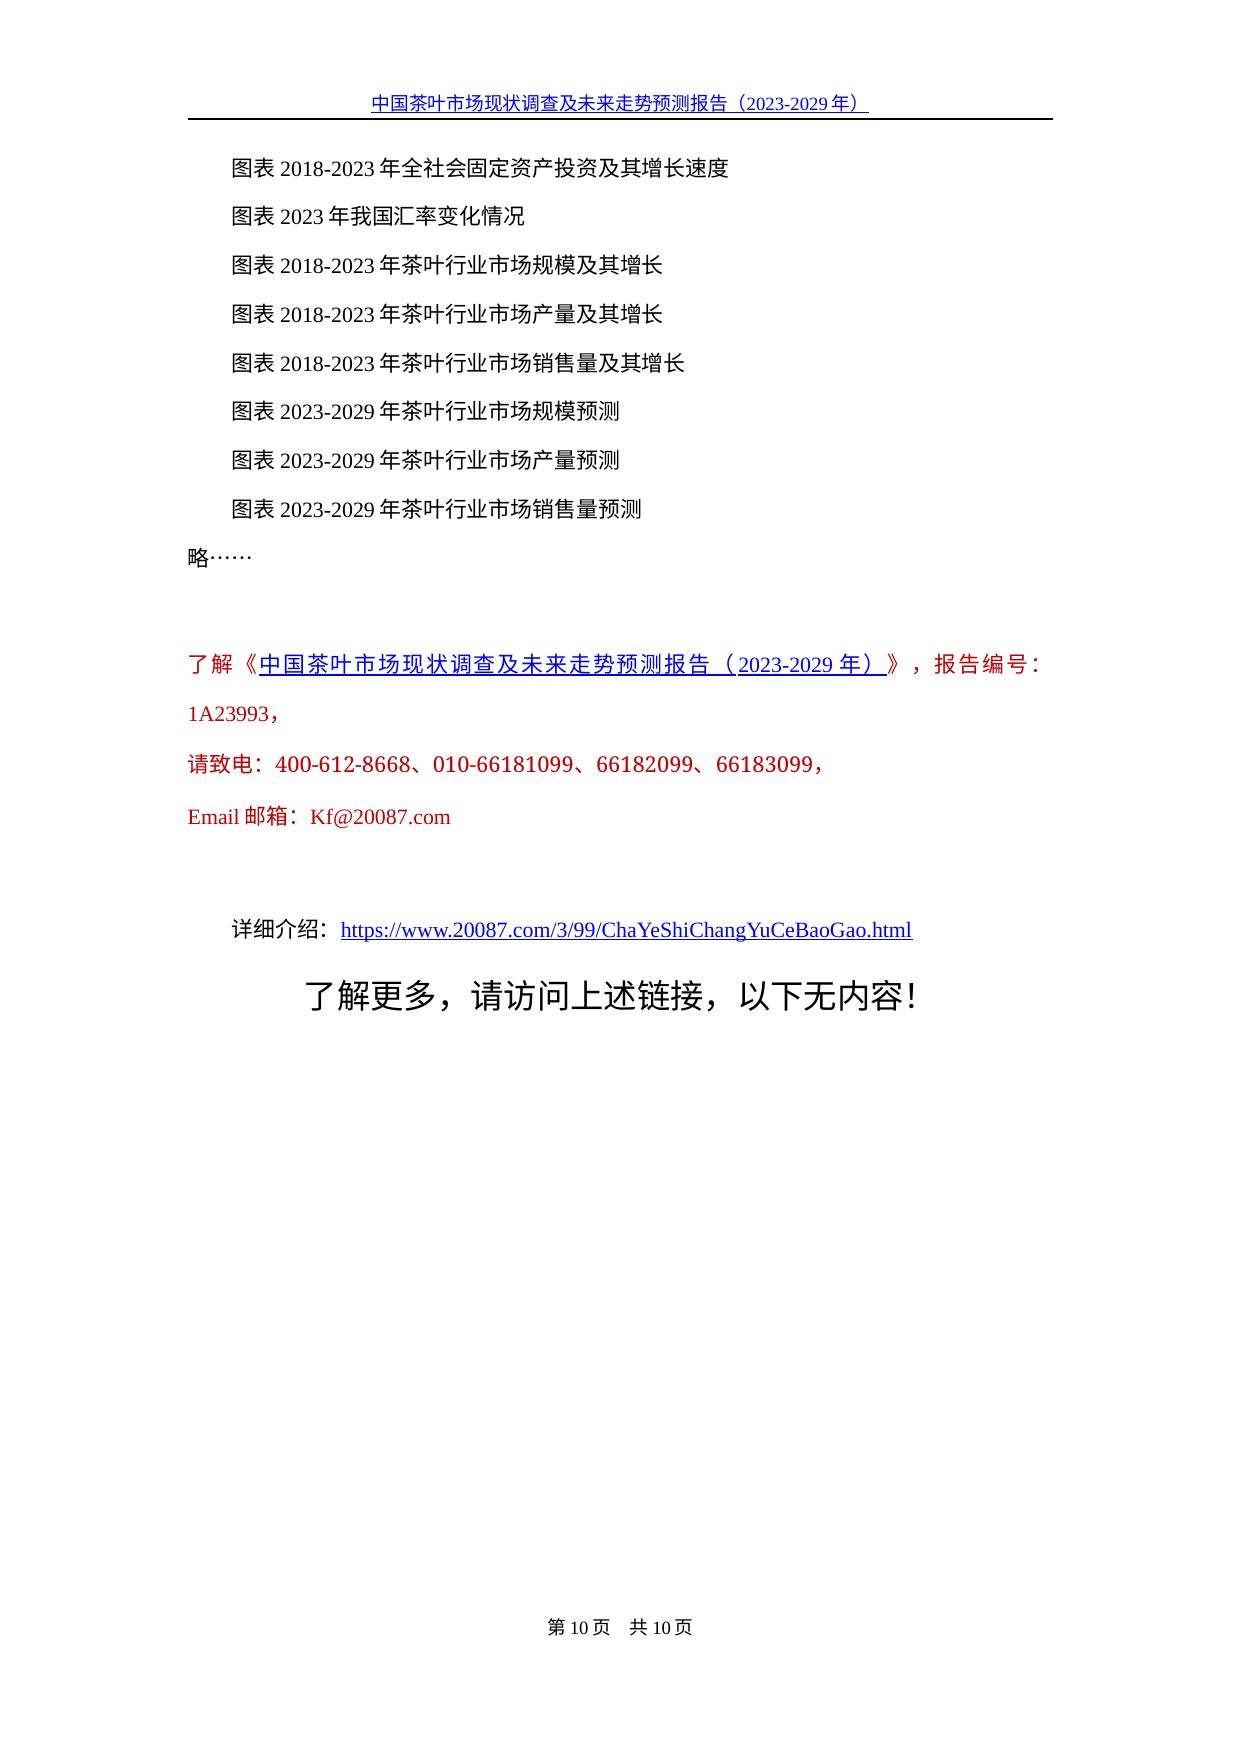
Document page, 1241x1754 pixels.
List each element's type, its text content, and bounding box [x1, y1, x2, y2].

text Email邮箱：Kf@20087.com [187, 798, 1053, 831]
text 了解《中国茶叶市场现状调查及未来走势预测报告（2023-2029年）》，报告编号：1A23993， [187, 647, 1053, 728]
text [187, 150, 1053, 573]
text 请致电：400-612-8668、010-66181099、66182099、66183099， [187, 747, 1053, 779]
title 了解更多，请访问上述链接，以下无内容！ [187, 961, 1053, 1026]
text 详细介绍：https://www.20087.com/3/99/ChaYeShiChangYuCeBaoGao.html [187, 911, 1053, 944]
